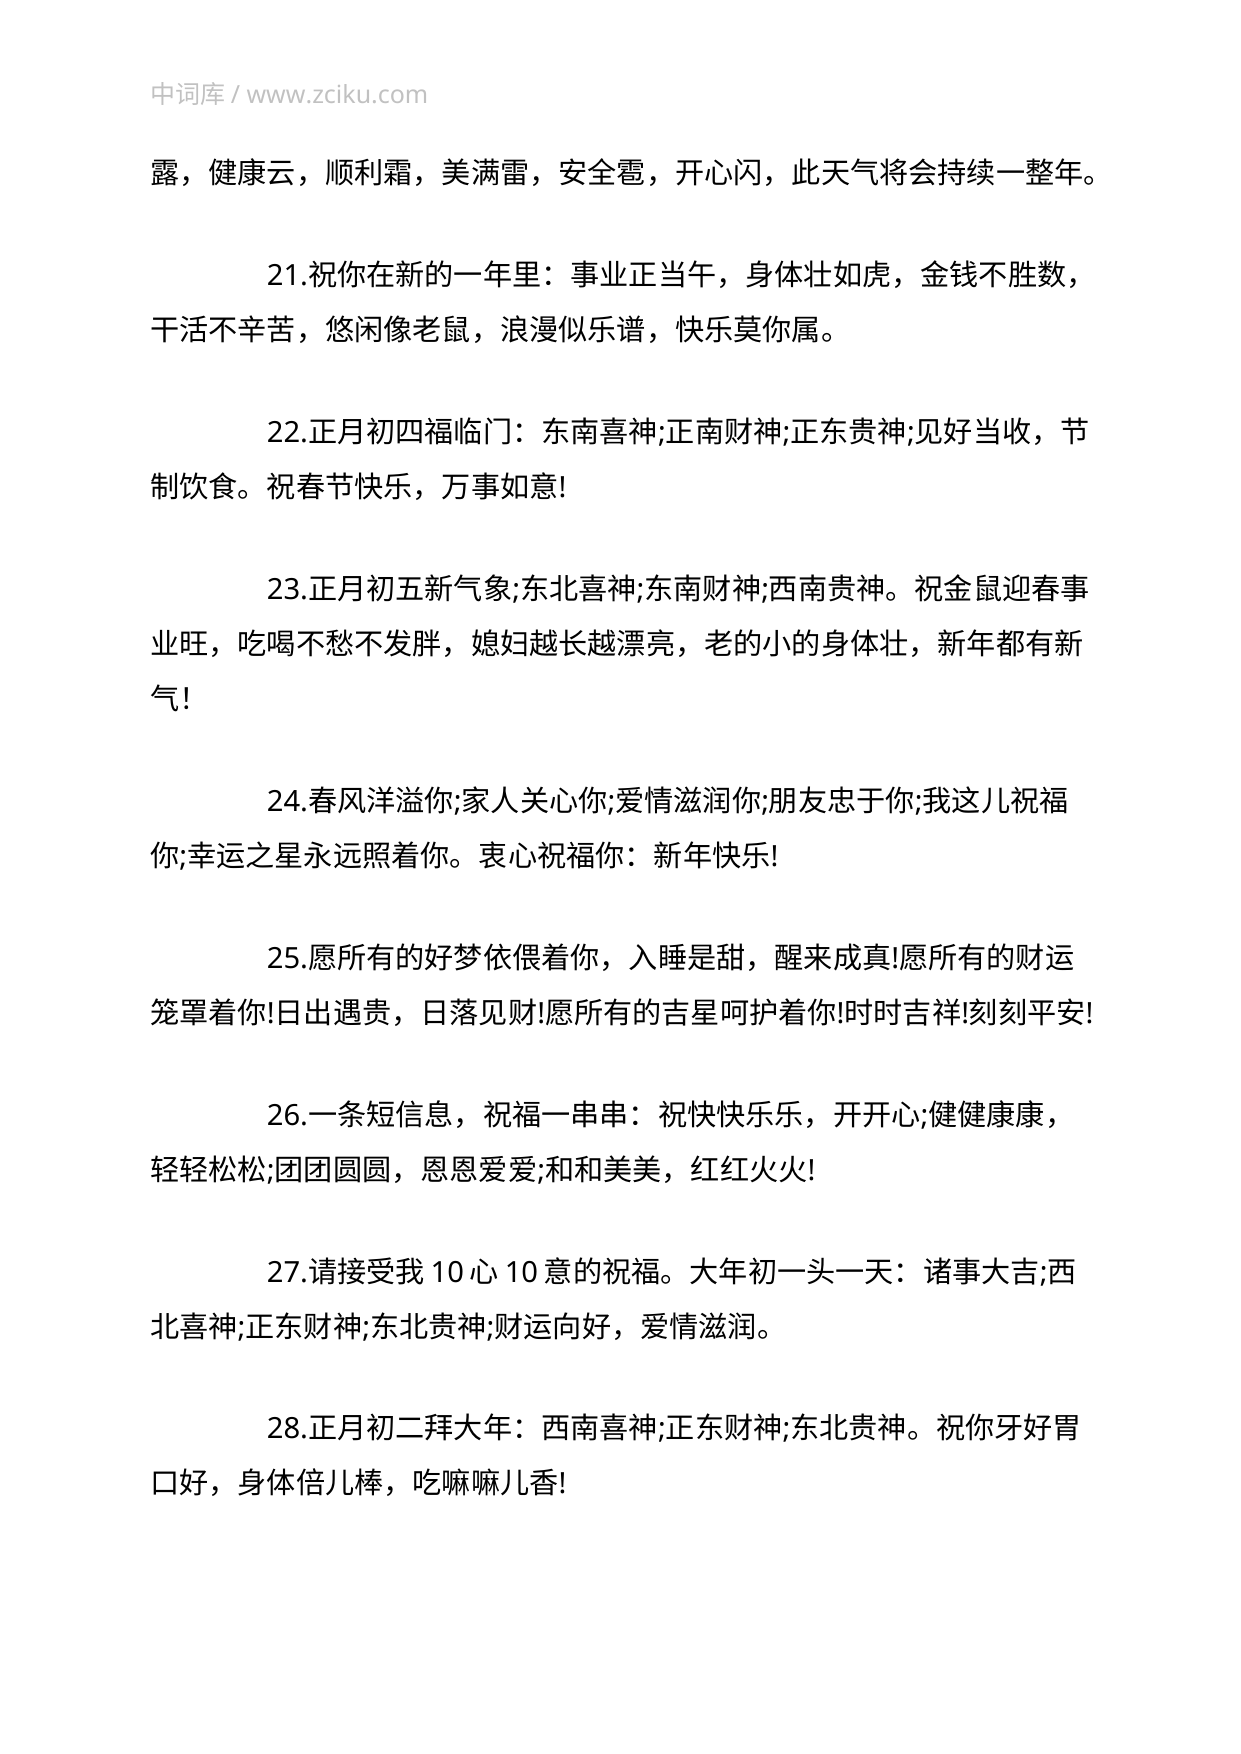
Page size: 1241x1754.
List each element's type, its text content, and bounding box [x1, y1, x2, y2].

text 26.一条短信息，祝福一串串：祝快快乐乐，开开心;健健康康，轻轻松松;团团圆圆，恩恩爱爱;和和美美，红红火火! [150, 1091, 1090, 1188]
text 21.祝你在新的一年里：事业正当午，身体壮如虎，金钱不胜数，干活不辛苦，悠闲像老鼠，浪漫似乐谱，快乐莫你属。 [150, 252, 1090, 349]
text 27.请接受我10心10意的祝福。大年初一头一天：诸事大吉;西北喜神;正东财神;东北贵神;财运向好，爱情滋润。 [150, 1248, 1090, 1346]
text 24.春风洋溢你;家人关心你;爱情滋润你;朋友忠于你;我这儿祝福你;幸运之星永远照着你。衷心祝福你：新年快乐! [150, 777, 1090, 874]
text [150, 150, 1090, 192]
text 23.正月初五新气象;东北喜神;东南财神;西南贵神。祝金鼠迎春事业旺，吃喝不愁不发胖，媳妇越长越漂亮，老的小的身体壮，新年都有新气！ [150, 566, 1090, 718]
text 28.正月初二拜大年：西南喜神;正东财神;东北贵神。祝你牙好胃口好，身体倍儿棒，吃嘛嘛儿香! [150, 1405, 1090, 1502]
text 25.愿所有的好梦依偎着你，入睡是甜，醒来成真!愿所有的财运笼罩着你!日出遇贵，日落见财!愿所有的吉星呵护着你!时时吉祥!刻刻平安! [150, 934, 1090, 1032]
text 22.正月初四福临门：东南喜神;正南财神;正东贵神;见好当收，节制饮食。祝春节快乐，万事如意! [150, 408, 1090, 506]
